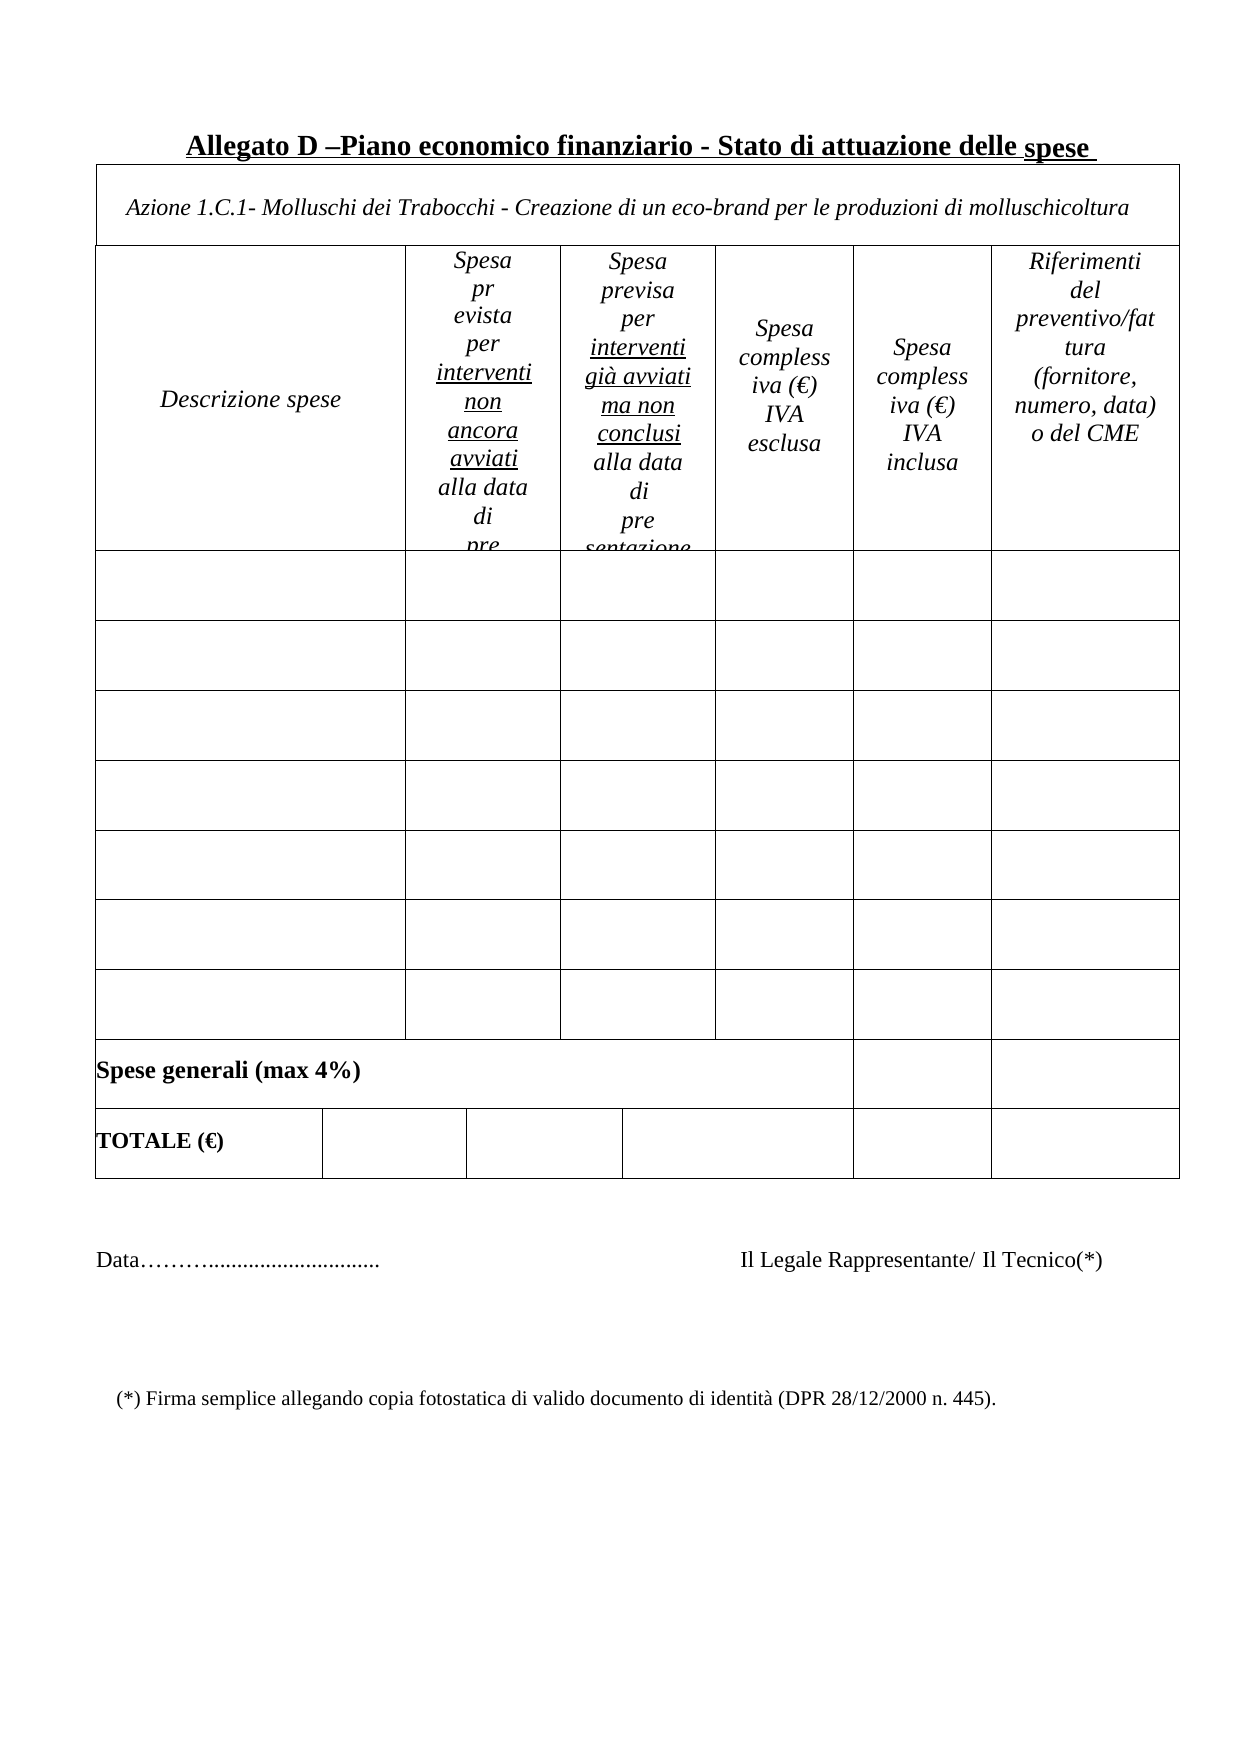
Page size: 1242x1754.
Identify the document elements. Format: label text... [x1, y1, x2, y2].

table_cell Descrizione spese [96, 246, 405, 550]
table_cell [406, 621, 560, 690]
table_cell [561, 621, 715, 690]
table_cell Spesa complessiva (€) IVA esclusa [716, 246, 853, 550]
table_cell [854, 551, 991, 620]
table_cell [561, 691, 715, 760]
table_cell [854, 691, 991, 760]
table_cell Spese generali (max 4%) [96, 1040, 853, 1108]
table_cell [716, 551, 853, 620]
table_cell [854, 900, 991, 969]
table_cell [406, 551, 560, 620]
table_cell TOTALE (€) [96, 1109, 322, 1178]
table_cell [992, 900, 1179, 969]
table_cell [854, 621, 991, 690]
table_header Azione 1.C.1- Molluschi dei Trabocchi - Creazione di un eco-brand per le produzioni di molluschicoltura [97, 165, 1179, 245]
table_cell [96, 831, 405, 899]
table_cell [992, 1109, 1179, 1178]
text Data……….............................. Il Legale Rappresentante/ Il Tecnico(*) [96, 1245, 1181, 1271]
text (*) Firma semplice allegando copia fotostatica di valido documento di identità (DPR 28/12/2000 n. 445). [116, 1386, 1098, 1410]
table_cell [716, 831, 853, 899]
table_cell [854, 970, 991, 1039]
table_cell [992, 970, 1179, 1039]
table_cell [992, 761, 1179, 829]
table_cell [716, 621, 853, 690]
table_cell [992, 1040, 1179, 1108]
text Allegato D –Piano economico finanziario - Stato di attuazione delle spese [118, 128, 1157, 163]
table_cell [561, 900, 715, 969]
table_cell [716, 761, 853, 829]
table_cell Spesa complessiva (€) IVA inclusa [854, 246, 991, 550]
table_cell [406, 900, 560, 969]
table_cell [992, 831, 1179, 899]
table_cell [854, 1040, 991, 1108]
table_cell [406, 691, 560, 760]
table_cell [96, 551, 405, 620]
table_cell [467, 1109, 622, 1178]
table_cell [854, 761, 991, 829]
table_cell [96, 621, 405, 690]
table_cell [992, 551, 1179, 620]
table_cell [96, 970, 405, 1039]
table_cell [716, 691, 853, 760]
table_cell [992, 621, 1179, 690]
table_cell [96, 761, 405, 829]
table_cell [561, 761, 715, 829]
table_cell [992, 691, 1179, 760]
table_cell [716, 900, 853, 969]
table_cell [406, 970, 560, 1039]
table_cell [561, 970, 715, 1039]
table_cell [716, 970, 853, 1039]
table_cell Spesa previsa per interventi già avviati ma non conclusi alla data di presentazione della domanda [561, 246, 715, 550]
table_cell [96, 691, 405, 760]
table_cell Spesa prevista per interventi non ancora avviati alla data di presentazione della domanda [406, 246, 560, 550]
table_cell [406, 761, 560, 829]
table_cell [406, 831, 560, 899]
table_cell [623, 1109, 853, 1178]
table_cell [854, 1109, 991, 1178]
table_cell Riferimenti del preventivo/fattura (fornitore, numero, data) o del CME [992, 246, 1179, 550]
table_cell [96, 900, 405, 969]
table_cell [323, 1109, 466, 1178]
table_cell [854, 831, 991, 899]
table_cell [561, 551, 715, 620]
table_cell [561, 831, 715, 899]
